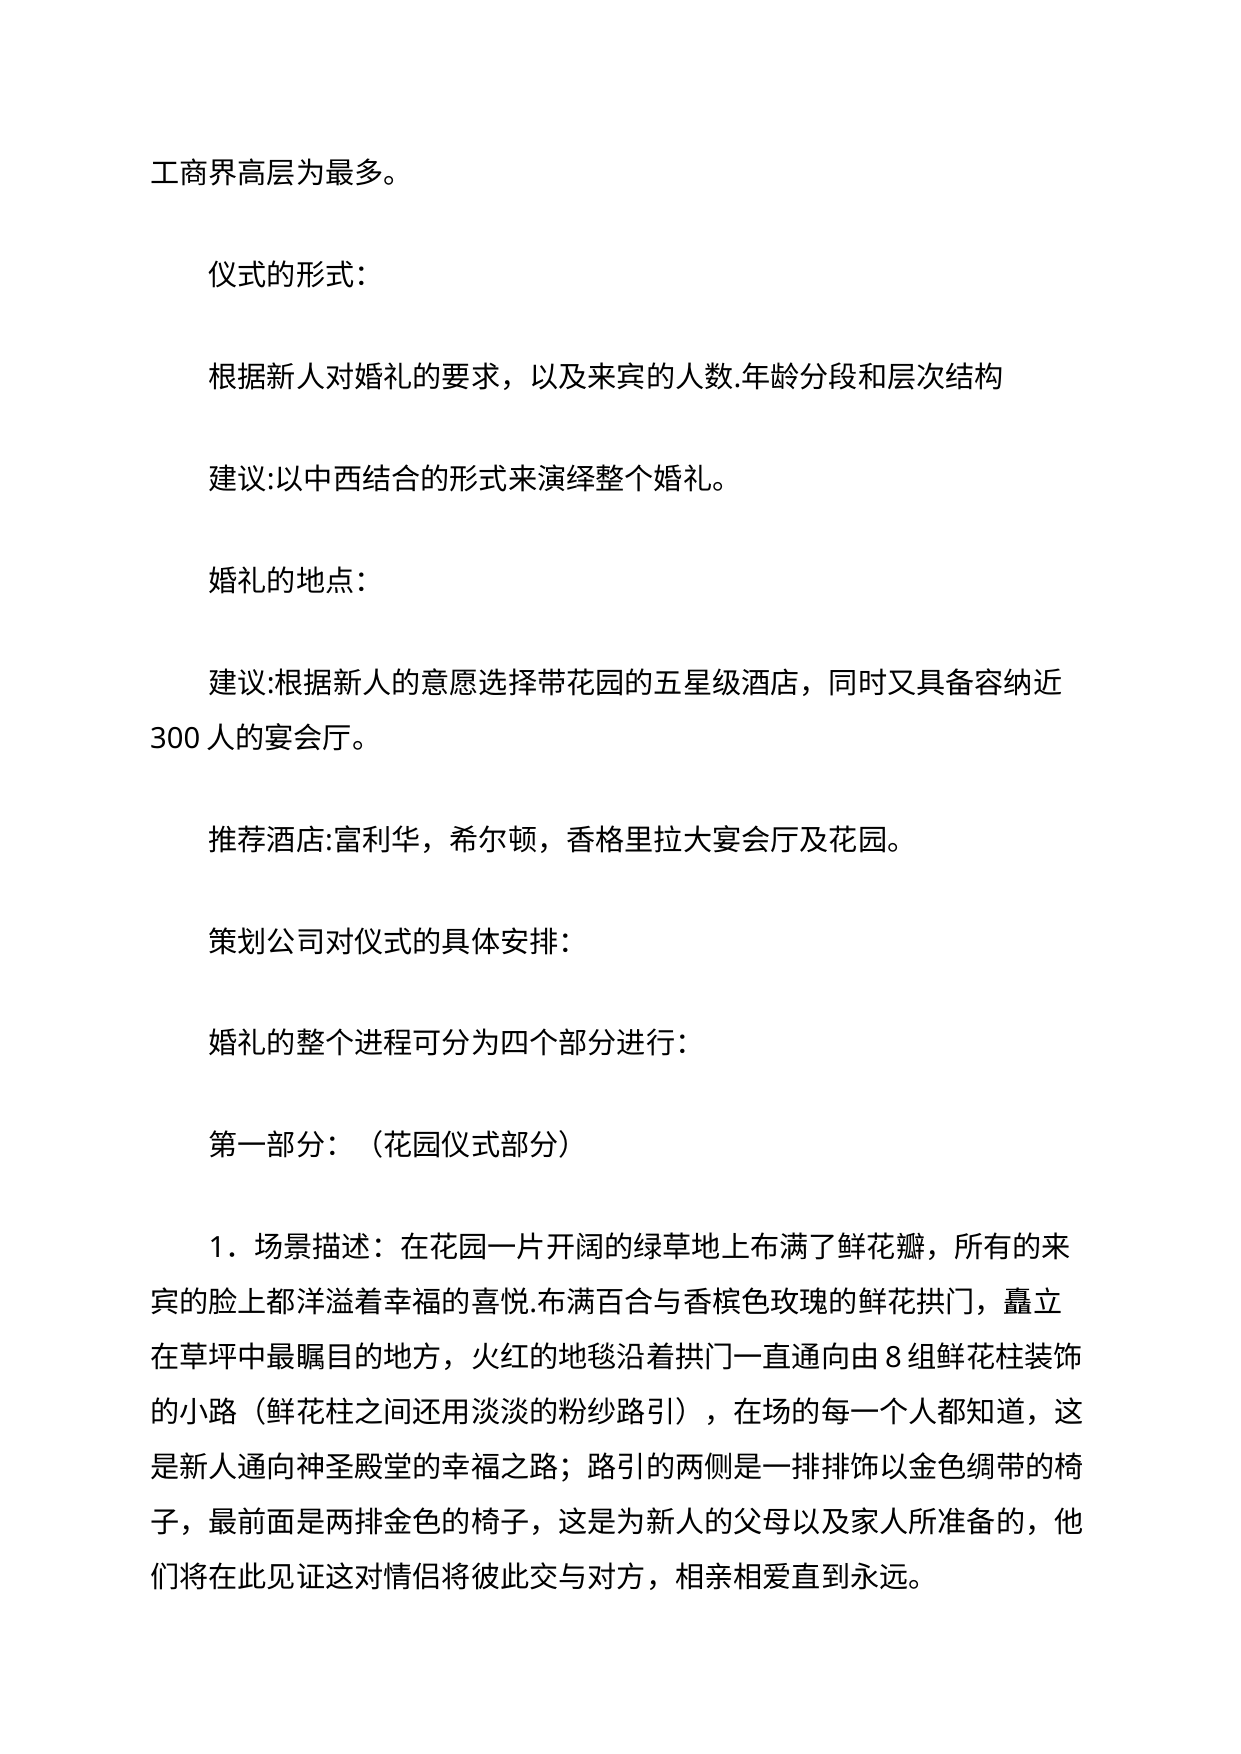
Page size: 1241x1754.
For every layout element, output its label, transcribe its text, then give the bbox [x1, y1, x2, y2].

text 根据新人对婚礼的要求，以及来宾的人数.年龄分段和层次结构 [150, 353, 1090, 396]
text 婚礼的地点： [150, 557, 1090, 600]
text 第一部分：（花园仪式部分） [150, 1122, 1090, 1164]
text 建议:根据新人的意愿选择带花园的五星级酒店，同时又具备容纳近300人的宴会厅。 [150, 659, 1090, 757]
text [150, 150, 1090, 192]
text 仪式的形式： [150, 252, 1090, 294]
text 策划公司对仪式的具体安排： [150, 918, 1090, 961]
text 推荐酒店:富利华，希尔顿，香格里拉大宴会厅及花园。 [150, 816, 1090, 859]
text 婚礼的整个进程可分为四个部分进行： [150, 1020, 1090, 1062]
text 建议:以中西结合的形式来演绎整个婚礼。 [150, 456, 1090, 498]
text 1．场景描述：在花园一片开阔的绿草地上布满了鲜花瓣，所有的来宾的脸上都洋溢着幸福的喜悦.布满百合与香槟色玫瑰的鲜花拱门，矗立在草坪中最瞩目的地方，火红的地毯沿着拱门一直通向由8组鲜花柱装饰的小路（鲜花柱之间还用淡淡的粉纱路引），在场的每一个人都知道，这是新人通向神圣殿堂的幸福之路；路引的两侧是一排排饰以金色绸带的椅子，最前面是两排金色的椅子，这是为新人的父母以及家人所准备的，他们将在此见证这对情侣将彼此交与对方，相亲相爱直到永远。 [150, 1223, 1090, 1596]
